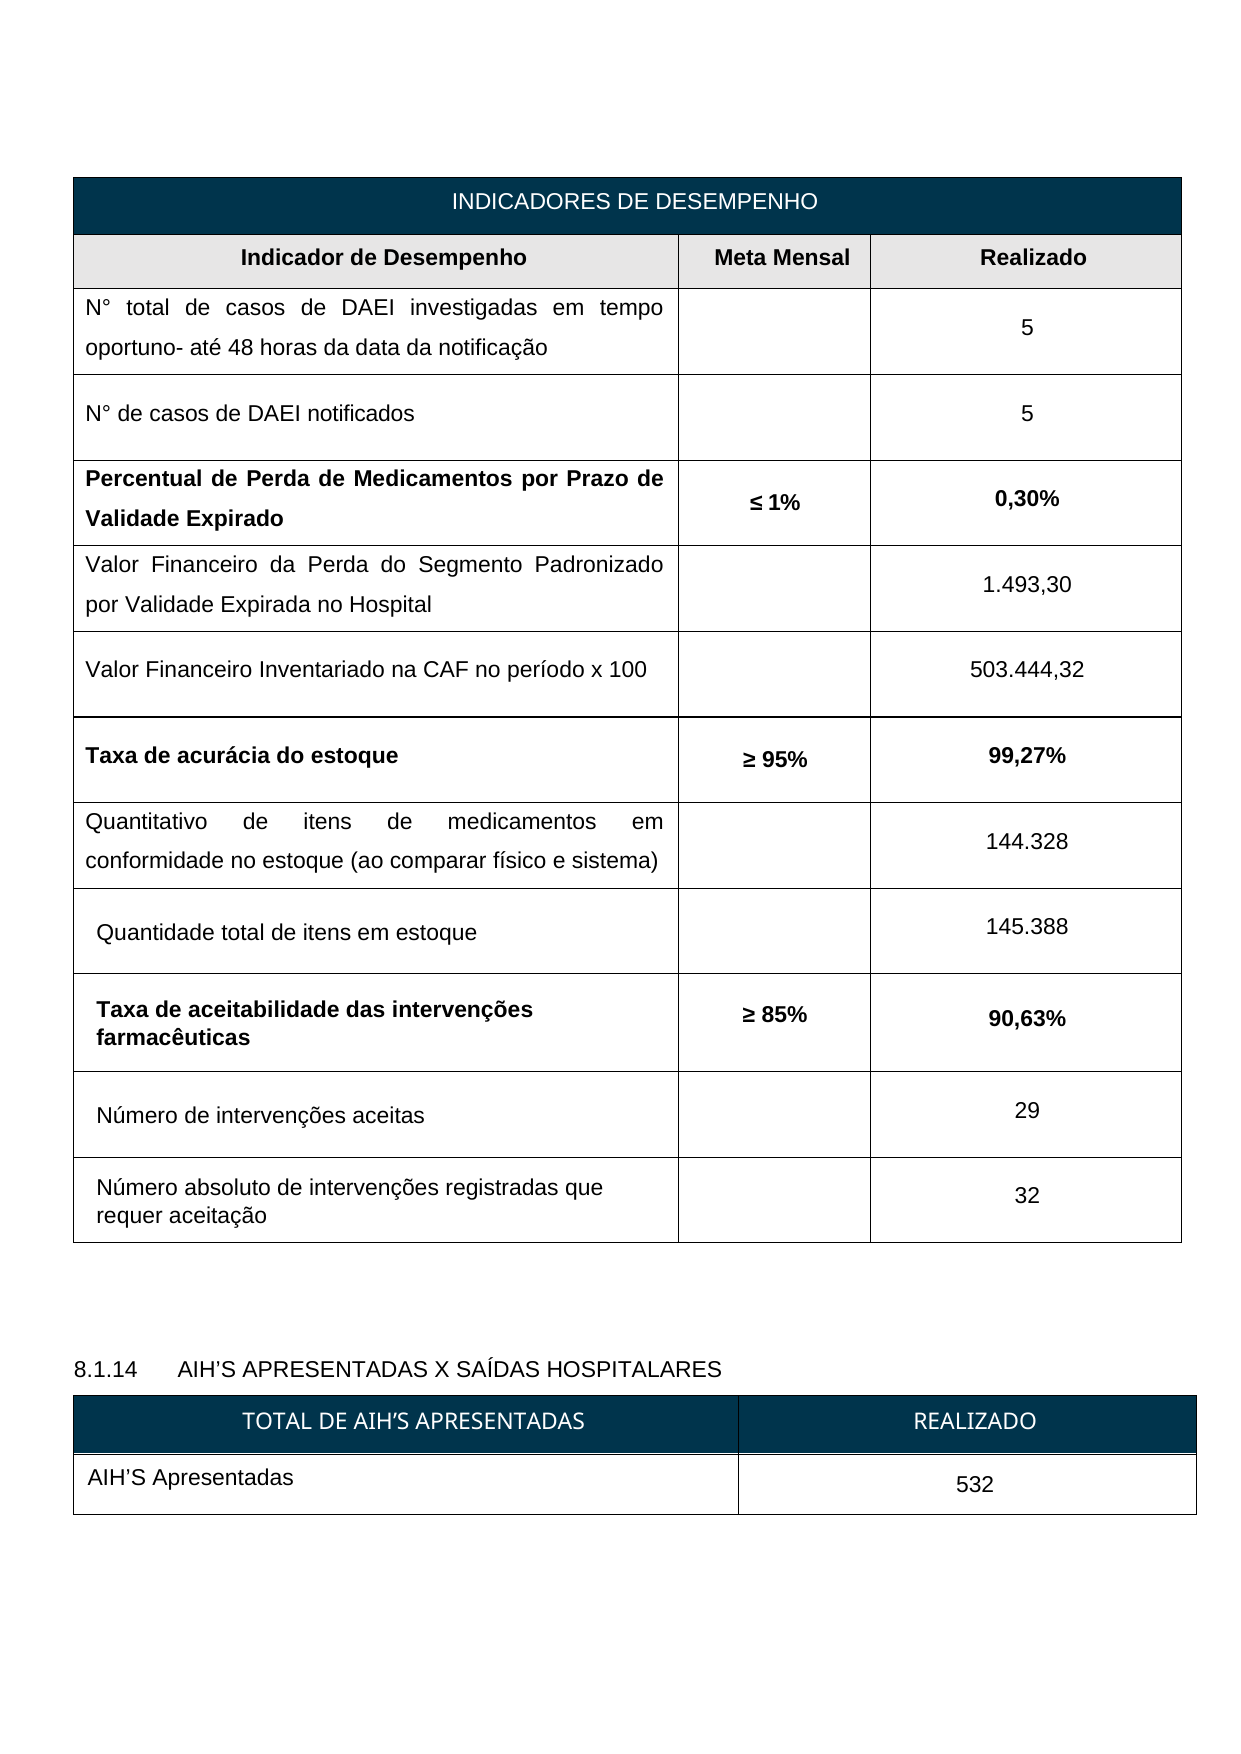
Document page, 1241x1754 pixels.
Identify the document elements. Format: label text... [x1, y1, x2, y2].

table_cell 503.444,32 [871, 632, 1181, 716]
table_cell 32 [871, 1158, 1181, 1242]
table_cell N° total de casos de DAEI investigadas em tempo oportuno- até 48 horas da data da notificação [74, 289, 678, 374]
table_cell [679, 632, 870, 716]
table_cell Taxa de aceitabilidade das intervenções farmacêuticas [74, 974, 678, 1071]
table_cell [679, 1072, 870, 1157]
table_cell Meta Mensal [679, 235, 870, 288]
table_cell Indicador de Desempenho [74, 235, 678, 288]
table_cell 99,27% [871, 718, 1181, 802]
table_cell ≥ 95% [679, 718, 870, 802]
table_cell Percentual de Perda de Medicamentos por Prazo de Validade Expirado [74, 461, 678, 545]
table_cell Quantidade total de itens em estoque [74, 889, 678, 973]
table_cell Valor Financeiro Inventariado na CAF no período x 100 [74, 632, 678, 716]
table_cell [679, 289, 870, 374]
table_cell ≥ 85% [679, 974, 870, 1071]
table_header TOTAL DE AIH’S APRESENTADAS [74, 1396, 738, 1453]
table_cell Realizado [871, 235, 1181, 288]
table_cell Número de intervenções aceitas [74, 1072, 678, 1157]
table_cell [679, 546, 870, 631]
table_cell 532 [739, 1455, 1196, 1514]
table_cell Valor Financeiro da Perda do Segmento Padronizado por Validade Expirada no Hospital [74, 546, 678, 631]
table_cell Taxa de acurácia do estoque [74, 718, 678, 802]
table_header INDICADORES DE DESEMPENHO [74, 178, 1181, 234]
table_cell 1.493,30 [871, 546, 1181, 631]
table_cell [679, 375, 870, 459]
table_cell [679, 803, 870, 888]
table_cell Número absoluto de intervenções registradas que requer aceitação [74, 1158, 678, 1242]
table_header REALIZADO [739, 1396, 1196, 1453]
table_cell 5 [871, 375, 1181, 459]
table_cell 90,63% [871, 974, 1181, 1071]
table_cell 0,30% [871, 461, 1181, 545]
table_cell [679, 889, 870, 973]
subtitle AIH’S APRESENTADAS X SAÍDAS HOSPITALARES [74, 1356, 1196, 1382]
table_cell AIH’S Apresentadas [74, 1455, 738, 1514]
table_cell [679, 1158, 870, 1242]
table_cell 145.388 [871, 889, 1181, 973]
table_cell ≤ 1% [679, 461, 870, 545]
table_cell Quantitativo de itens de medicamentos em conformidade no estoque (ao comparar físico e sistema) [74, 803, 678, 888]
table_cell N° de casos de DAEI notificados [74, 375, 678, 459]
table_cell 29 [871, 1072, 1181, 1157]
table_cell 144.328 [871, 803, 1181, 888]
table_cell 5 [871, 289, 1181, 374]
